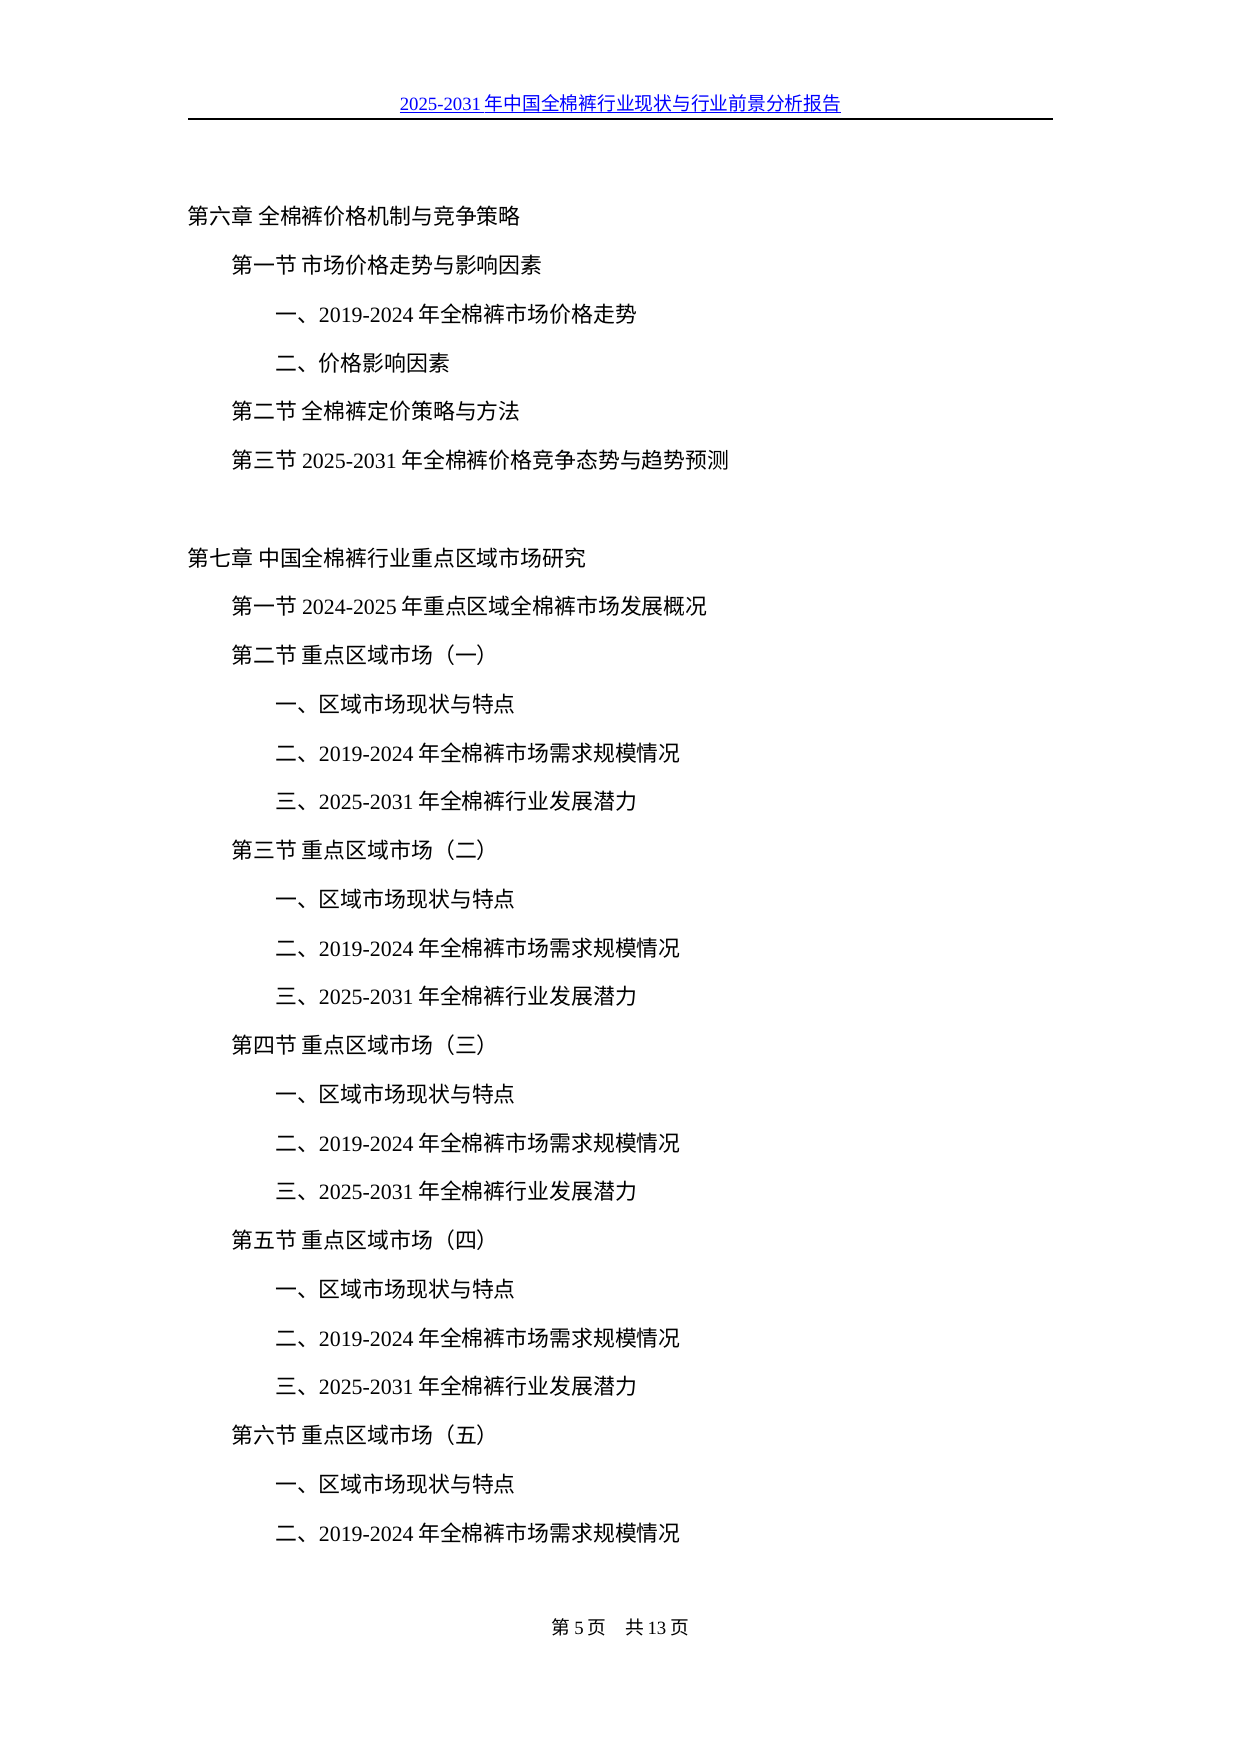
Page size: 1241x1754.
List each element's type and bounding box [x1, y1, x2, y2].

text [187, 150, 1053, 1548]
